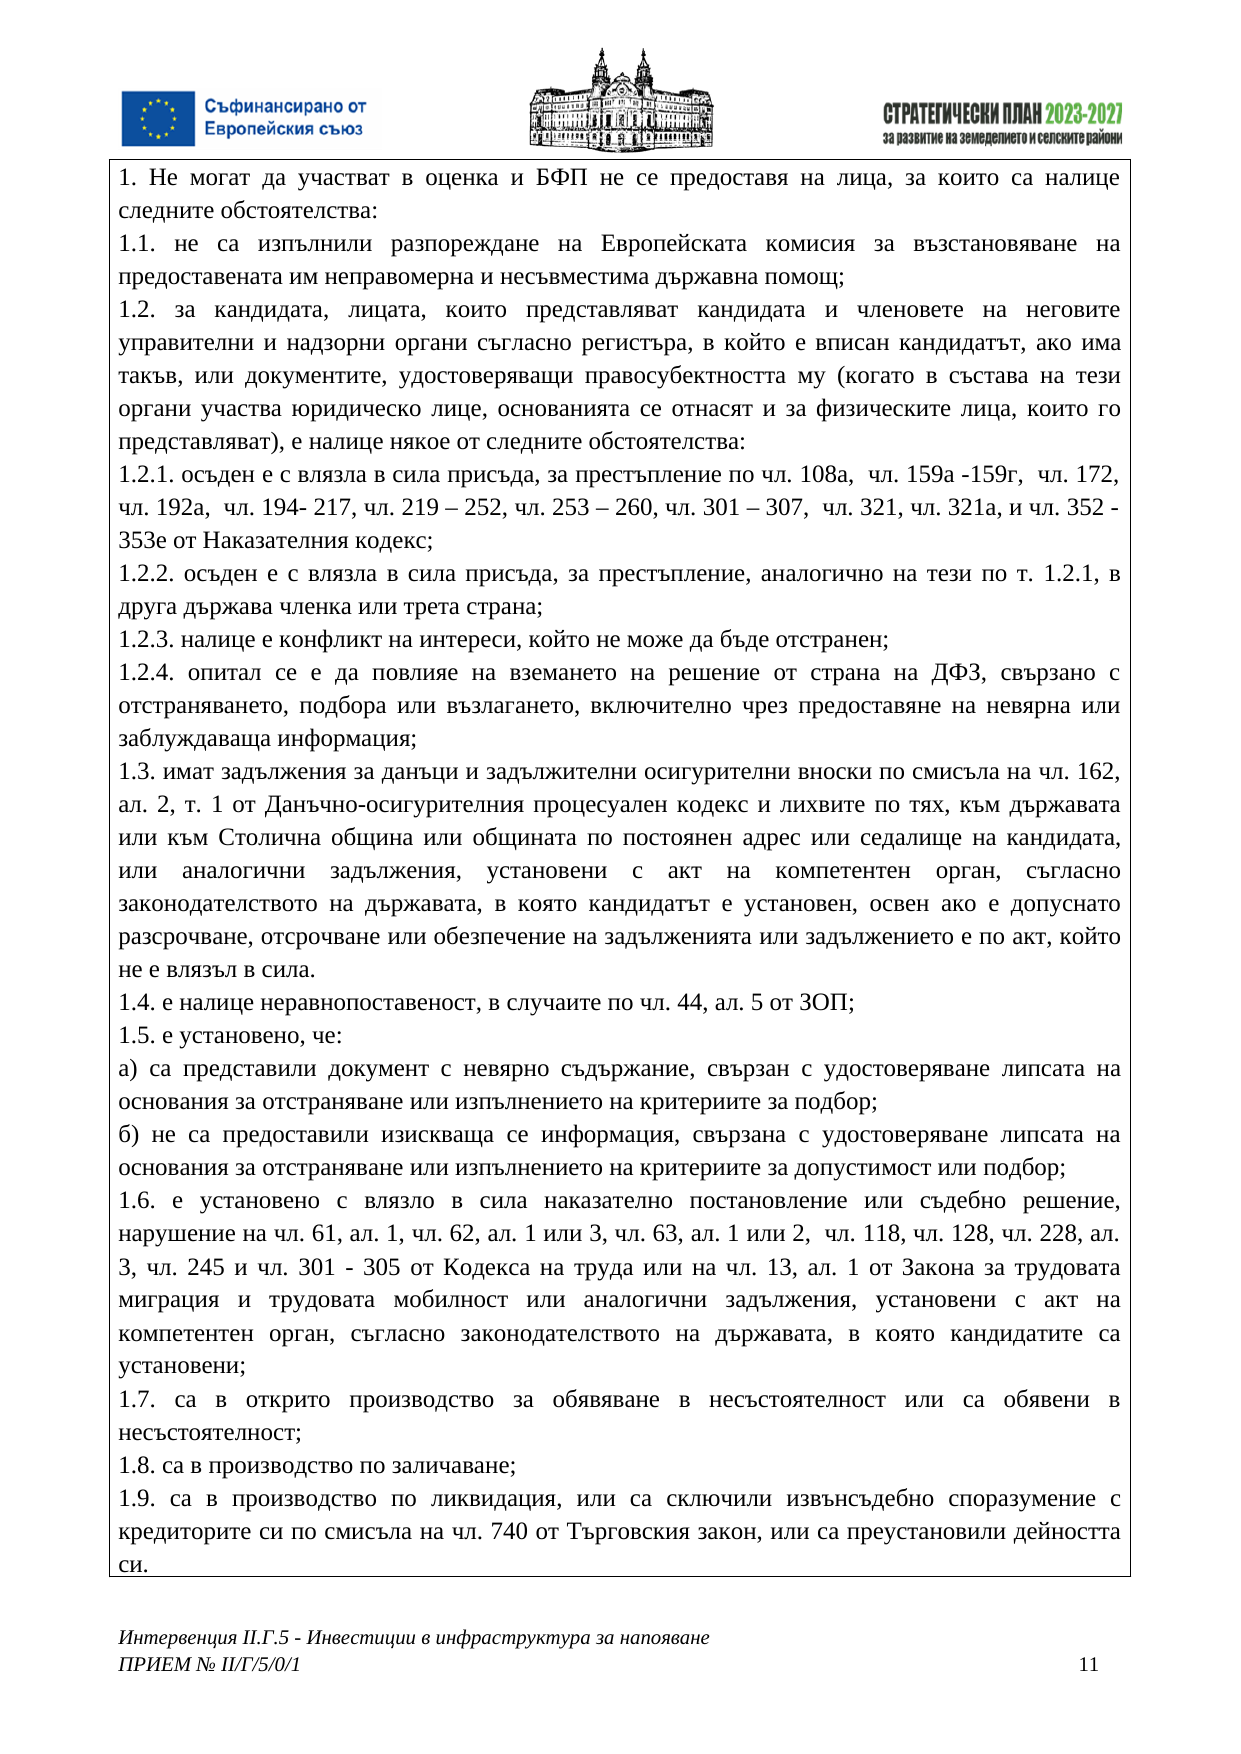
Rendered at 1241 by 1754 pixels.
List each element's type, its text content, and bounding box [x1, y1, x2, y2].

text 1.9. са в производство по ликвидация, или са сключили извънсъдебно споразумение с кредиторите си по смисъла на чл. 740 от Търговския закон, или са преустановили дейността си. [110, 1479, 1130, 1576]
text 1.2.3. налице е конфликт на интереси, който не може да бъде отстранен; [110, 621, 1130, 653]
text 1.7. са в открито производство за обявяване в несъстоятелност или са обявени в несъстоятелност; [110, 1381, 1130, 1445]
text 1. Не могат да участват в оценка и БФП не се предоставя на лица, за които са налице следните обстоятелства: [110, 160, 1130, 224]
text 1.2. за кандидата, лицата, които представляват кандидата и членовете на неговите управителни и надзорни органи съгласно регистъра, в който е вписан кандидатът, ако има такъв, или документите, удостоверяващи правосубектността му (когато в състава на тези органи участва юридическо лице, основанията се отнасят и за физическите лица, които го представляват), е налице някое от следните обстоятелства: [110, 291, 1130, 455]
text 1.2.2. осъден е с влязла в сила присъда, за престъпление, аналогично на тези по т. 1.2.1, в друга държава членка или трета страна; [110, 555, 1130, 620]
text 1.2.4. опитал се е да повлияе на вземането на решение от страна на ДФЗ, свързано с отстраняването, подбора или възлагането, включително чрез предоставяне на невярна или заблуждаваща информация; [110, 654, 1130, 752]
text 1.1. не са изпълнили разпореждане на Европейската комисия за възстановяване на предоставената им неправомерна и несъвместима държавна помощ; [110, 225, 1130, 290]
text 1.3. имат задължения за данъци и задължителни осигурителни вноски по смисъла на чл. 162, ал. 2, т. 1 от Данъчно-осигурителния процесуален кодекс и лихвите по тях, към държавата или към Столична община или общината по постоянен адрес или седалище на кандидата, или аналогични задължения, установени с акт на компетентен орган, съгласно законодателството на държавата, в която кандидатът е установен, освен ако е допуснато разсрочване, отсрочване или обезпечение на задълженията или задължението е по акт, който не е влязъл в сила. [110, 753, 1130, 983]
text 1.5. е установено, че: [110, 1017, 1130, 1049]
text 1.4. е налице неравнопоставеност, в случаите по чл. 44, ал. 5 от ЗОП; [110, 984, 1130, 1016]
text 1.6. е установено с влязло в сила наказателно постановление или съдебно решение, нарушение на чл. 61, ал. 1, чл. 62, ал. 1 или 3, чл. 63, ал. 1 или 2, чл. 118, чл. 128, чл. 228, ал. 3, чл. 245 и чл. 301 - 305 от Кодекса на труда или на чл. 13, ал. 1 от Закона за трудовата миграция и трудовата мобилност или аналогични задължения, установени с акт на компетентен орган, съгласно законодателството на държавата, в която кандидатите са установени; [110, 1182, 1130, 1379]
text б) не са предоставили изискваща се информация, свързана с удостоверяване липсата на основания за отстраняване или изпълнението на критериите за допустимост или подбор; [110, 1116, 1130, 1181]
text 1.8. са в производство по заличаване; [110, 1447, 1130, 1478]
text 1.2.1. осъден е с влязла в сила присъда, за престъпление по чл. 108а, чл. 159а -159г, чл. 172, чл. 192а, чл. 194- 217, чл. 219 – 252, чл. 253 – 260, чл. 301 – 307, чл. 321, чл. 321а, и чл. 352 - 353е от Наказателния кодекс; [110, 456, 1130, 554]
text а) са представили документ с невярно съдържание, свързан с удостоверяване липсата на основания за отстраняване или изпълнението на критериите за подбор; [110, 1050, 1130, 1115]
picture [118, 44, 1123, 159]
